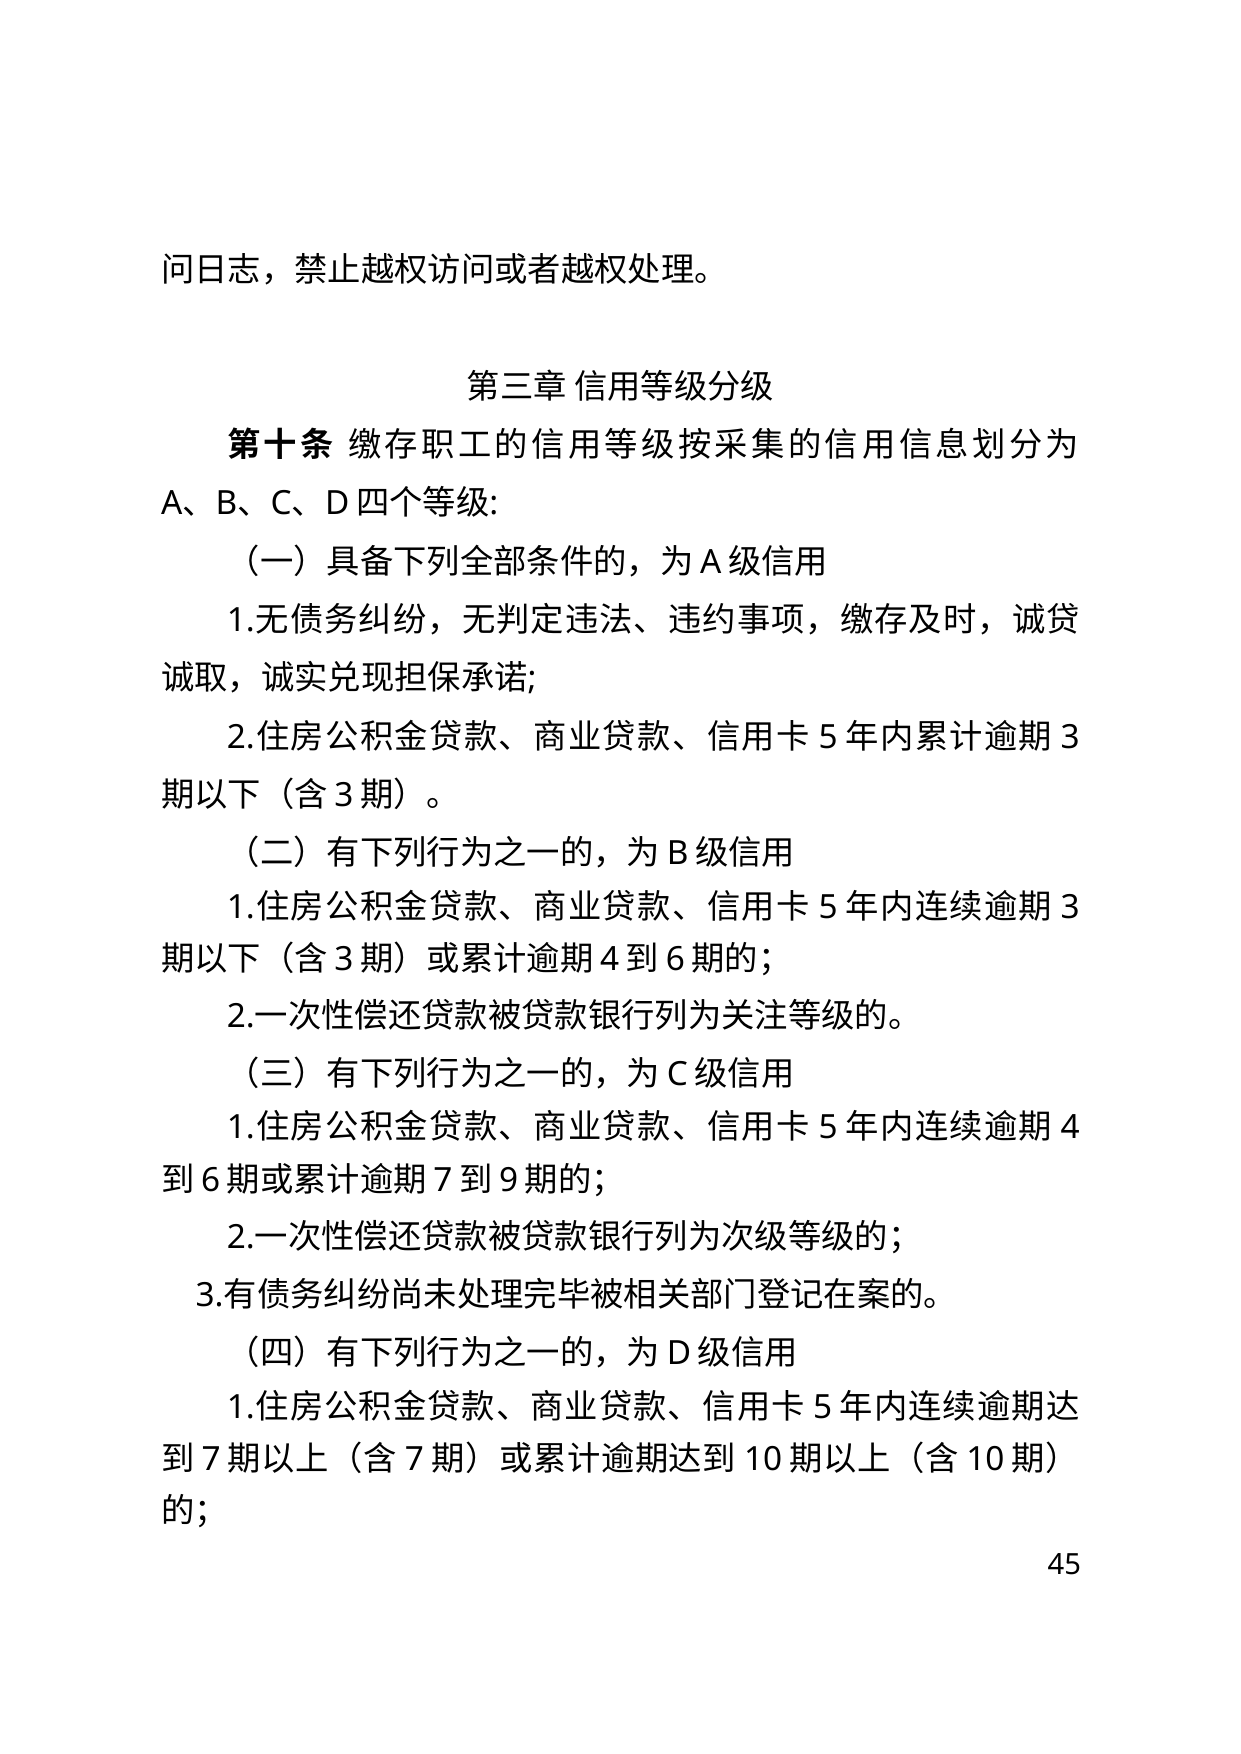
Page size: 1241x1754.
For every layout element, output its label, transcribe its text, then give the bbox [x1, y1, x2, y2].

text 2.住房公积金贷款、商业贷款、信用卡5年内累计逾期3期以下（含3期）。 [161, 701, 1079, 818]
text （四）有下列行为之一的，为D级信用 [161, 1318, 1079, 1376]
text 1.住房公积金贷款、商业贷款、信用卡5年内连续逾期4到6期或累计逾期7到9期的； [161, 1097, 1079, 1201]
text 第三章 信用等级分级 [161, 351, 1079, 410]
text 1.无债务纠纷，无判定违法、违约事项，缴存及时，诚贷诚取，诚实兑现担保承诺; [161, 585, 1079, 701]
text 3.有债务纠纷尚未处理完毕被相关部门登记在案的。 [161, 1260, 1079, 1318]
text 第十条 缴存职工的信用等级按采集的信用信息划分为A、B、C、D四个等级: [161, 410, 1079, 526]
text 2.一次性偿还贷款被贷款银行列为关注等级的。 [161, 981, 1079, 1039]
text 1.住房公积金贷款、商业贷款、信用卡5年内连续逾期3期以下（含3期）或累计逾期4到6期的； [161, 876, 1079, 981]
text 1.住房公积金贷款、商业贷款、信用卡5年内连续逾期达到7期以上（含7期）或累计逾期达到10期以上（含10期）的； [161, 1376, 1079, 1533]
text （一）具备下列全部条件的，为A级信用 [161, 526, 1079, 585]
text 2.一次性偿还贷款被贷款银行列为次级等级的； [161, 1201, 1079, 1260]
text （二）有下列行为之一的，为B级信用 [161, 818, 1079, 876]
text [161, 235, 1079, 293]
text （三）有下列行为之一的，为C级信用 [161, 1039, 1079, 1097]
